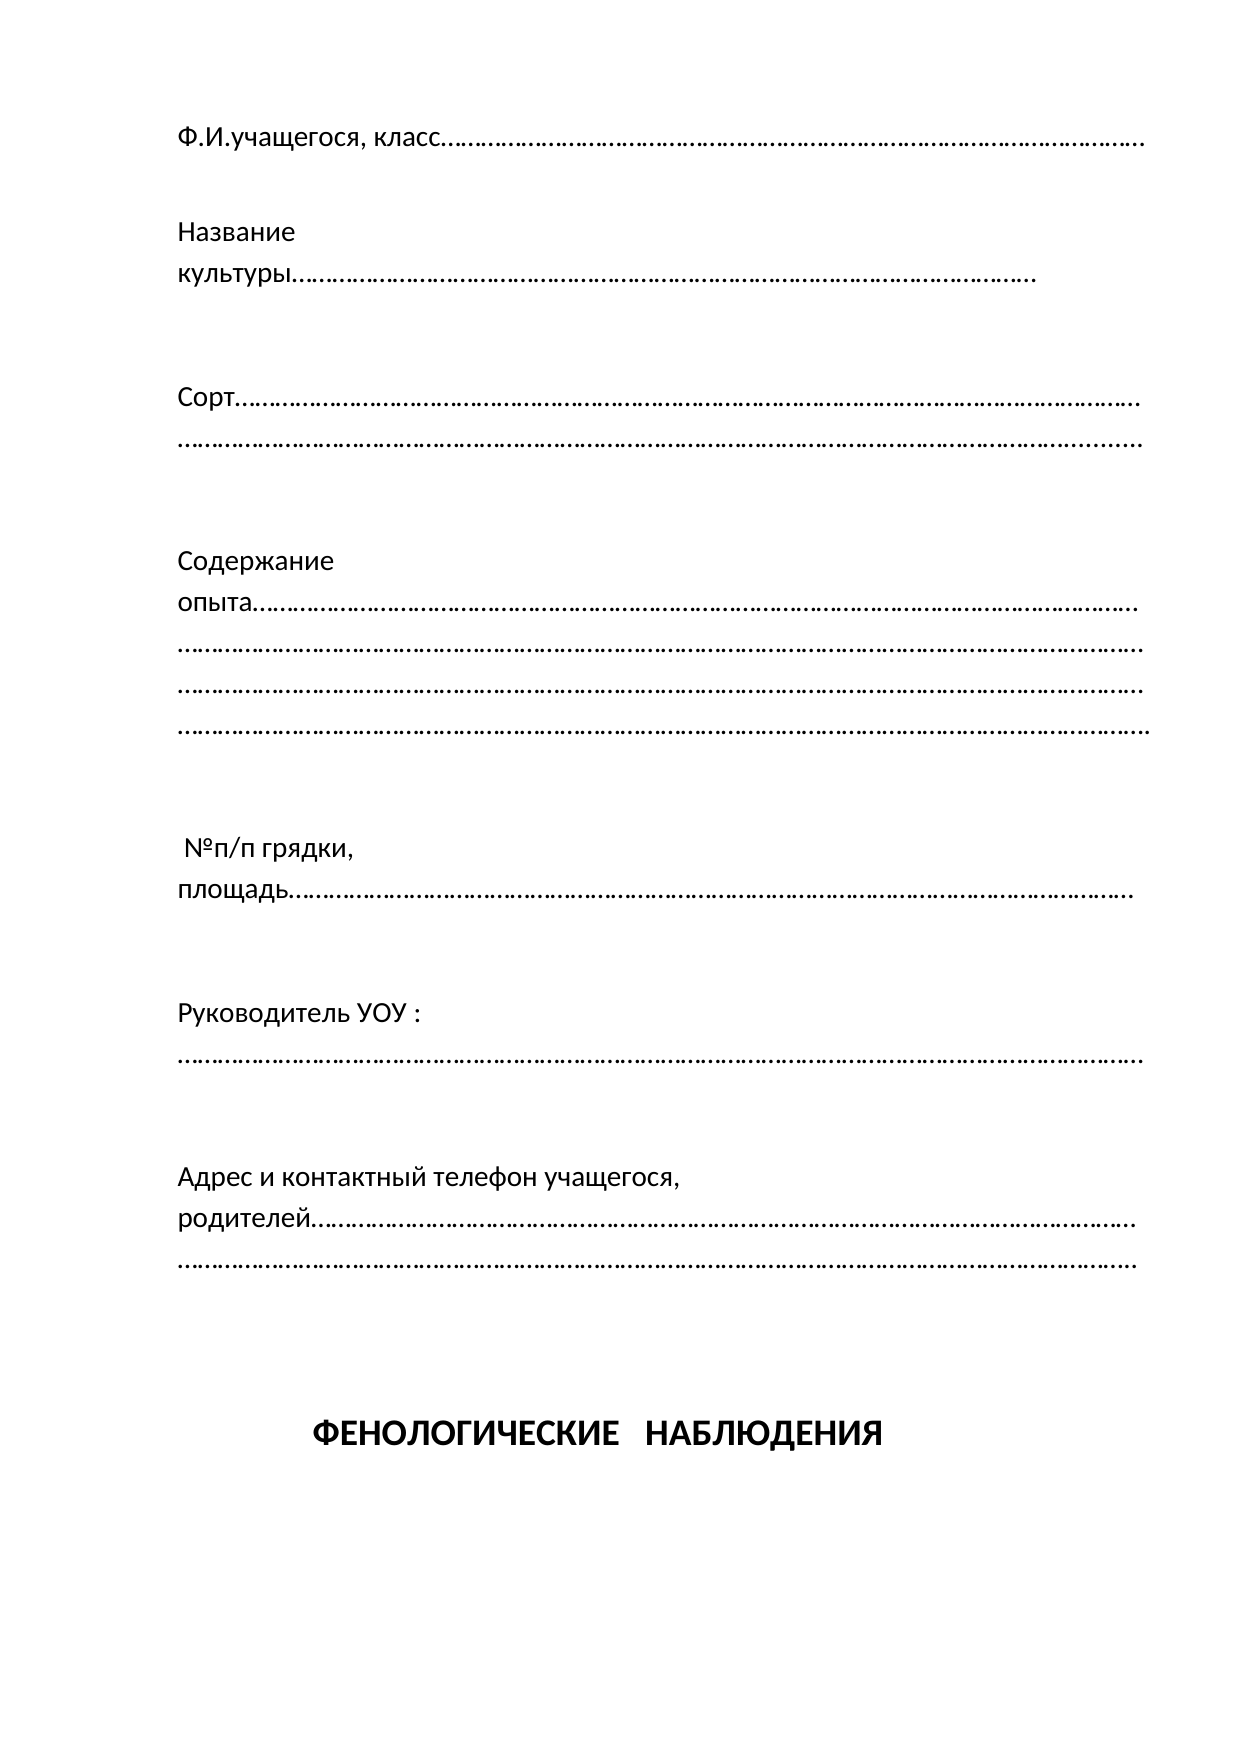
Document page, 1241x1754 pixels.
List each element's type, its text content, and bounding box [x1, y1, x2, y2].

text ФЕНОЛОГИЧЕСКИЕ НАБЛЮДЕНИЯ [177, 1409, 1152, 1455]
text Сорт……………………………………………………………………………………………………………………………………………………………………………………………………………………………………………........... [177, 378, 1152, 454]
text Ф.И.учащегося, класс…………………………………………………………………………………………… [177, 118, 1152, 154]
text Руководитель УОУ : ……………………………………………………………………………………………………………………………… [177, 994, 1152, 1071]
text Адрес и контактный телефон учащегося, родителей………………………………………………………………………………………………………………………………………………………………………………………………………………………………………….. [177, 1158, 1152, 1276]
text Название культуры………………………………………………………………………………………………… [177, 180, 1152, 290]
text Содержание опыта……………………………………………………………………………………………………………………………………………………………………………………………………………………………………………………………………………………………………………………………………………………………………………………………………………………………………………………………………………………………………………………. [177, 542, 1152, 742]
text №п/п грядки, площадь……………………………………………………………………………………………………………… [177, 829, 1152, 906]
